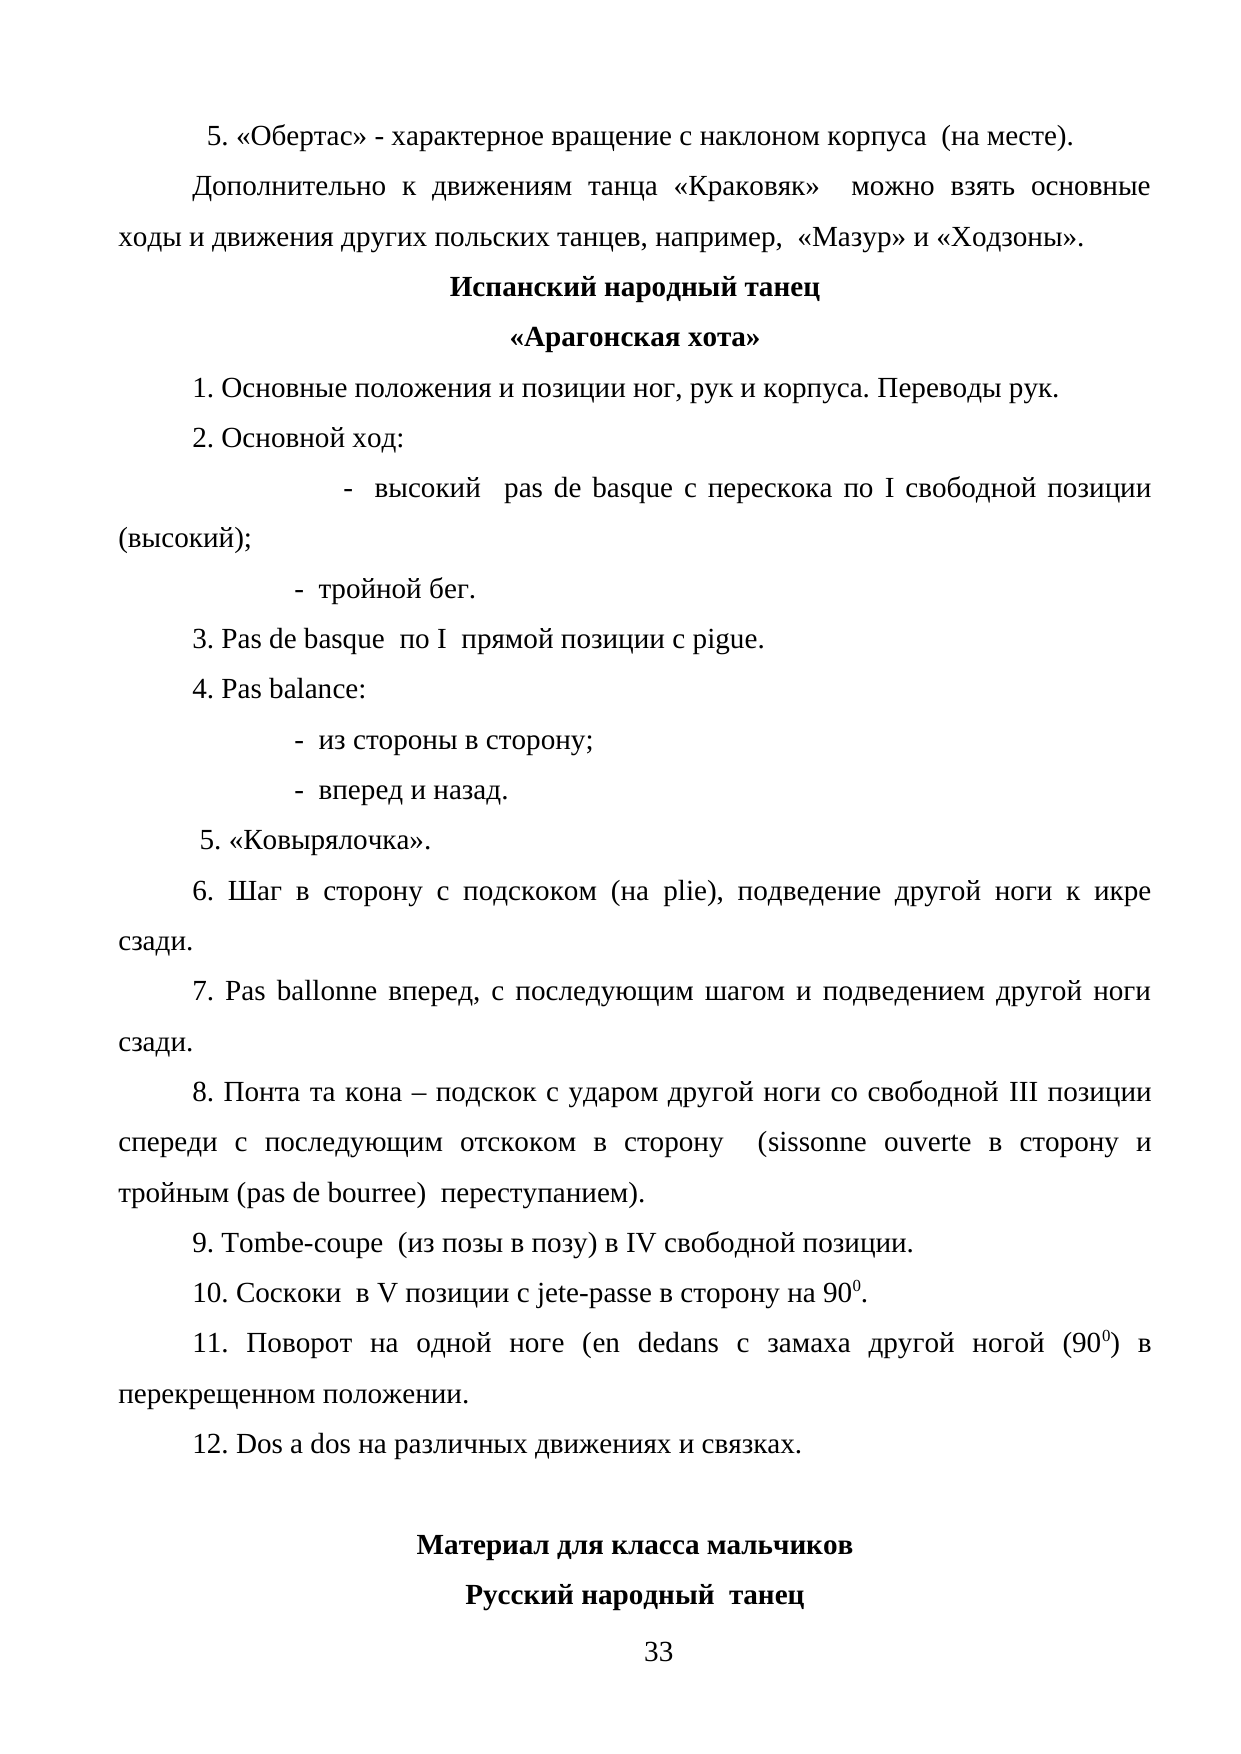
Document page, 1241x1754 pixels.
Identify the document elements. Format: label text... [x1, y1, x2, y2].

text 5. «Обертас» - характерное вращение с наклоном корпуса (на месте). [118, 118, 1152, 152]
text 2. Основной ход: [118, 420, 1152, 453]
text Русский народный танец [118, 1577, 1152, 1611]
text 1. Основные положения и позиции ног, рук и корпуса. Переводы рук. [118, 370, 1152, 403]
text 5. «Ковырялочка». [118, 822, 1152, 856]
text 6. Шаг в сторону с подскоком (на plie), подведение другой ноги к икре сзади. [118, 873, 1152, 957]
text 8. Понта та кона – подскок с ударом другой ноги со свободной III позиции спереди с последующим отскоком в сторону (sissonne ouverte в сторону и тройным (pas de bourree) переступанием). [118, 1074, 1152, 1208]
text Испанский народный танец [118, 269, 1152, 303]
text 3. Рas de basque по I прямой позиции с pigue. [118, 621, 1152, 655]
text 12. Dos a dos на различных движениях и связках. [118, 1426, 1152, 1460]
text 10. Соскоки в V позиции с jete-passe в сторону на 900. [118, 1275, 1152, 1309]
text 4. Рas balanсe: [118, 672, 1152, 705]
text - из стороны в сторону; [118, 722, 1152, 755]
text - вперед и назад. [118, 772, 1152, 806]
text Дополнительно к движениям танца «Краковяк» можно взять основные ходы и движения других польских танцев, например, «Мазур» и «Ходзоны». [118, 168, 1152, 252]
text Материал для класса мальчиков [118, 1527, 1152, 1560]
text 9. Тombe-coupe (из позы в позу) в IV свободной позиции. [118, 1225, 1152, 1258]
text «Арагонская хота» [118, 319, 1152, 353]
text - высокий pas de basque с перескока по I свободной позиции (высокий); [118, 470, 1152, 554]
text 11. Поворот на одной ноге (en dedans с замаха другой ногой (900) в перекрещенном положении. [118, 1326, 1152, 1409]
text - тройной бег. [118, 571, 1152, 604]
text 7. Pas ballonne вперед, с последующим шагом и подведением другой ноги сзади. [118, 973, 1152, 1057]
